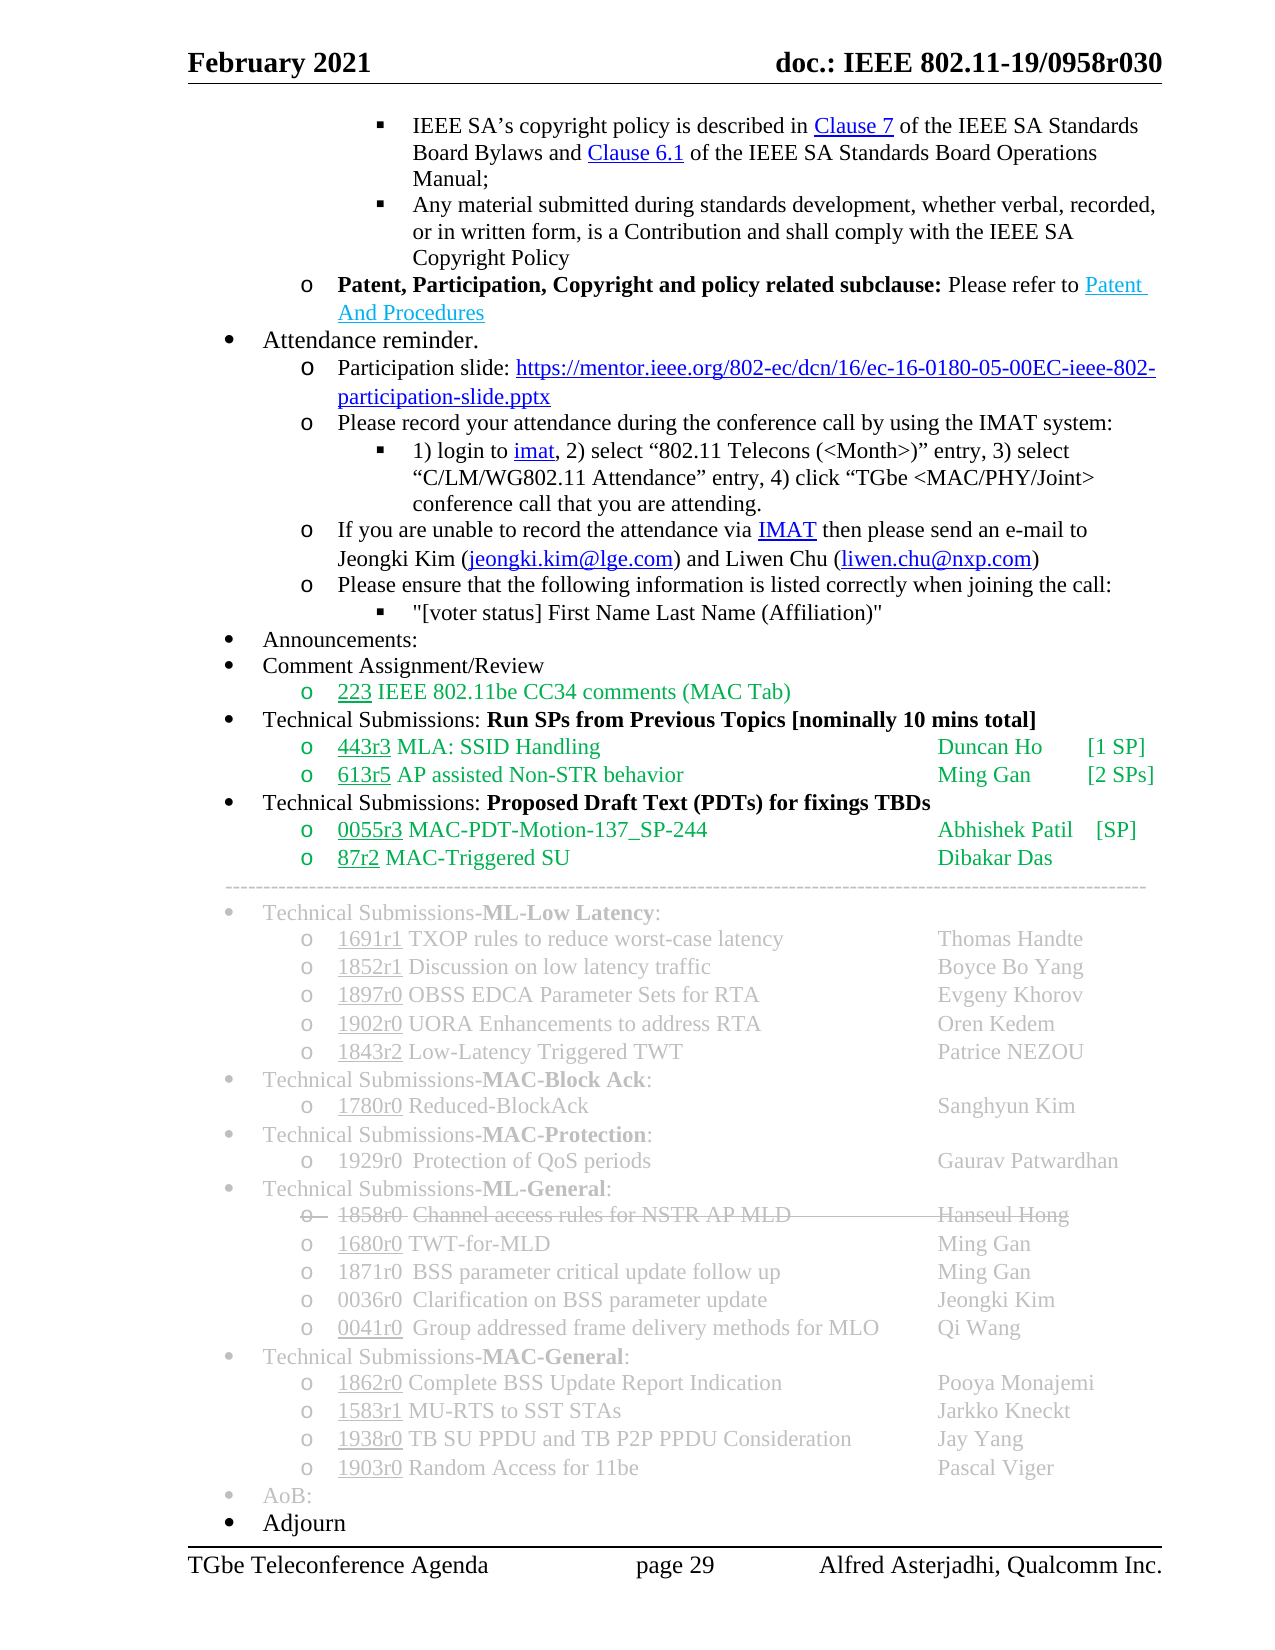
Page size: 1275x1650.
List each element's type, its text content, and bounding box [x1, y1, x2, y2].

list Any material submitted during standards development, whether verbal, recorded, or in written form, is a Contribution and shall comply with the IEEE SA Copyright Policy [375, 192, 1162, 271]
list AoB: [225, 1482, 1162, 1508]
list 1929r0 Protection of QoS periods Gaurav Patwardhan [300, 1147, 1162, 1175]
list 1691r1 TXOP rules to reduce worst-case latency Thomas Handte [300, 925, 1162, 953]
list Patent, Participation, Copyright and policy related subclause: Please refer to Patent And Procedures [300, 271, 1162, 325]
list 443r3 MLA: SSID Handling Duncan Ho [1 SP] [300, 733, 1162, 761]
list 87r2 MAC-Triggered SU Dibakar Das [300, 844, 1162, 872]
list 1862r0 Complete BSS Update Report Indication Pooya Monajemi [300, 1369, 1162, 1397]
list 1903r0 Random Access for 11be Pascal Viger [300, 1454, 1162, 1482]
list 1583r1 MU-RTS to SST STAs Jarkko Kneckt [300, 1397, 1162, 1426]
list 1852r1 Discussion on low latency traffic Boyce Bo Yang [300, 953, 1162, 981]
list Comment Assignment/Review [225, 652, 1162, 678]
list 1938r0 TB SU PPDU and TB P2P PPDU Consideration Jay Yang [300, 1426, 1162, 1454]
list 1680r0 TWT-for-MLD Ming Gan [300, 1230, 1162, 1258]
list Adjourn [225, 1508, 1162, 1537]
list Technical Submissions-MAC-Block Ack: [225, 1066, 1162, 1092]
list If you are unable to record the attendance via IMAT then please send an e-mail to Jeongki Kim (jeongki.kim@lge.com) and Liwen Chu (liwen.chu@nxp.com) [300, 516, 1162, 571]
list 1871r0 BSS parameter critical update follow up Ming Gan [300, 1258, 1162, 1286]
list 613r5 AP assisted Non-STR behavior Ming Gan [2 SPs] [300, 761, 1162, 789]
list Technical Submissions-MAC-General: [225, 1343, 1162, 1369]
text ------------------------------------------------------------------------------------------------------------------------- [225, 872, 1162, 898]
list Technical Submissions-ML-Low Latency: [225, 898, 1162, 925]
list Technical Submissions: Proposed Draft Text (PDTs) for fixings TBDs [225, 789, 1162, 816]
list Technical Submissions-MAC-Protection: [225, 1121, 1162, 1147]
list Announcements: [225, 626, 1162, 652]
list 0041r0 Group addressed frame delivery methods for MLO Qi Wang [300, 1314, 1162, 1343]
list 0036r0 Clarification on BSS parameter update Jeongki Kim [300, 1286, 1162, 1314]
list Technical Submissions-ML-General: [225, 1175, 1162, 1202]
list 1) login to imat, 2) select “802.11 Telecons (<Month>)” entry, 3) select “C/LM/WG802.11 Attendance” entry, 4) click “TGbe <MAC/PHY/Joint> conference call that you are attending. [375, 437, 1162, 516]
list 1780r0 Reduced-BlockAck Sanghyun Kim [300, 1092, 1162, 1121]
list "[voter status] First Name Last Name (Affiliation)" [375, 599, 1162, 626]
list 0055r3 MAC-PDT-Motion-137_SP-244 Abhishek Patil [SP] [300, 816, 1162, 844]
list Participation slide: https://mentor.ieee.org/802-ec/dcn/16/ec-16-0180-05-00EC-ieee-802-participation-slide.pptx [300, 354, 1162, 409]
list Technical Submissions: Run SPs from Previous Topics [nominally 10 mins total] [225, 707, 1162, 733]
list 1858r0 Channel access rules for NSTR AP MLD Hanseul Hong [300, 1202, 1162, 1230]
list 1843r2 Low-Latency Triggered TWT Patrice NEZOU [300, 1038, 1162, 1066]
list IEEE SA’s copyright policy is described in Clause 7 of the IEEE SA Standards Board Bylaws and Clause 6.1 of the IEEE SA Standards Board Operations Manual; [375, 112, 1162, 192]
list Please ensure that the following information is listed correctly when joining the call: [300, 571, 1162, 599]
list 1902r0 UORA Enhancements to address RTA Oren Kedem [300, 1009, 1162, 1038]
list 223 IEEE 802.11be CC34 comments (MAC Tab) [300, 678, 1162, 707]
list Attendance reminder. [225, 325, 1162, 354]
list Please record your attendance during the conference call by using the IMAT system: [300, 409, 1162, 437]
list 1897r0 OBSS EDCA Parameter Sets for RTA Evgeny Khorov [300, 981, 1162, 1009]
